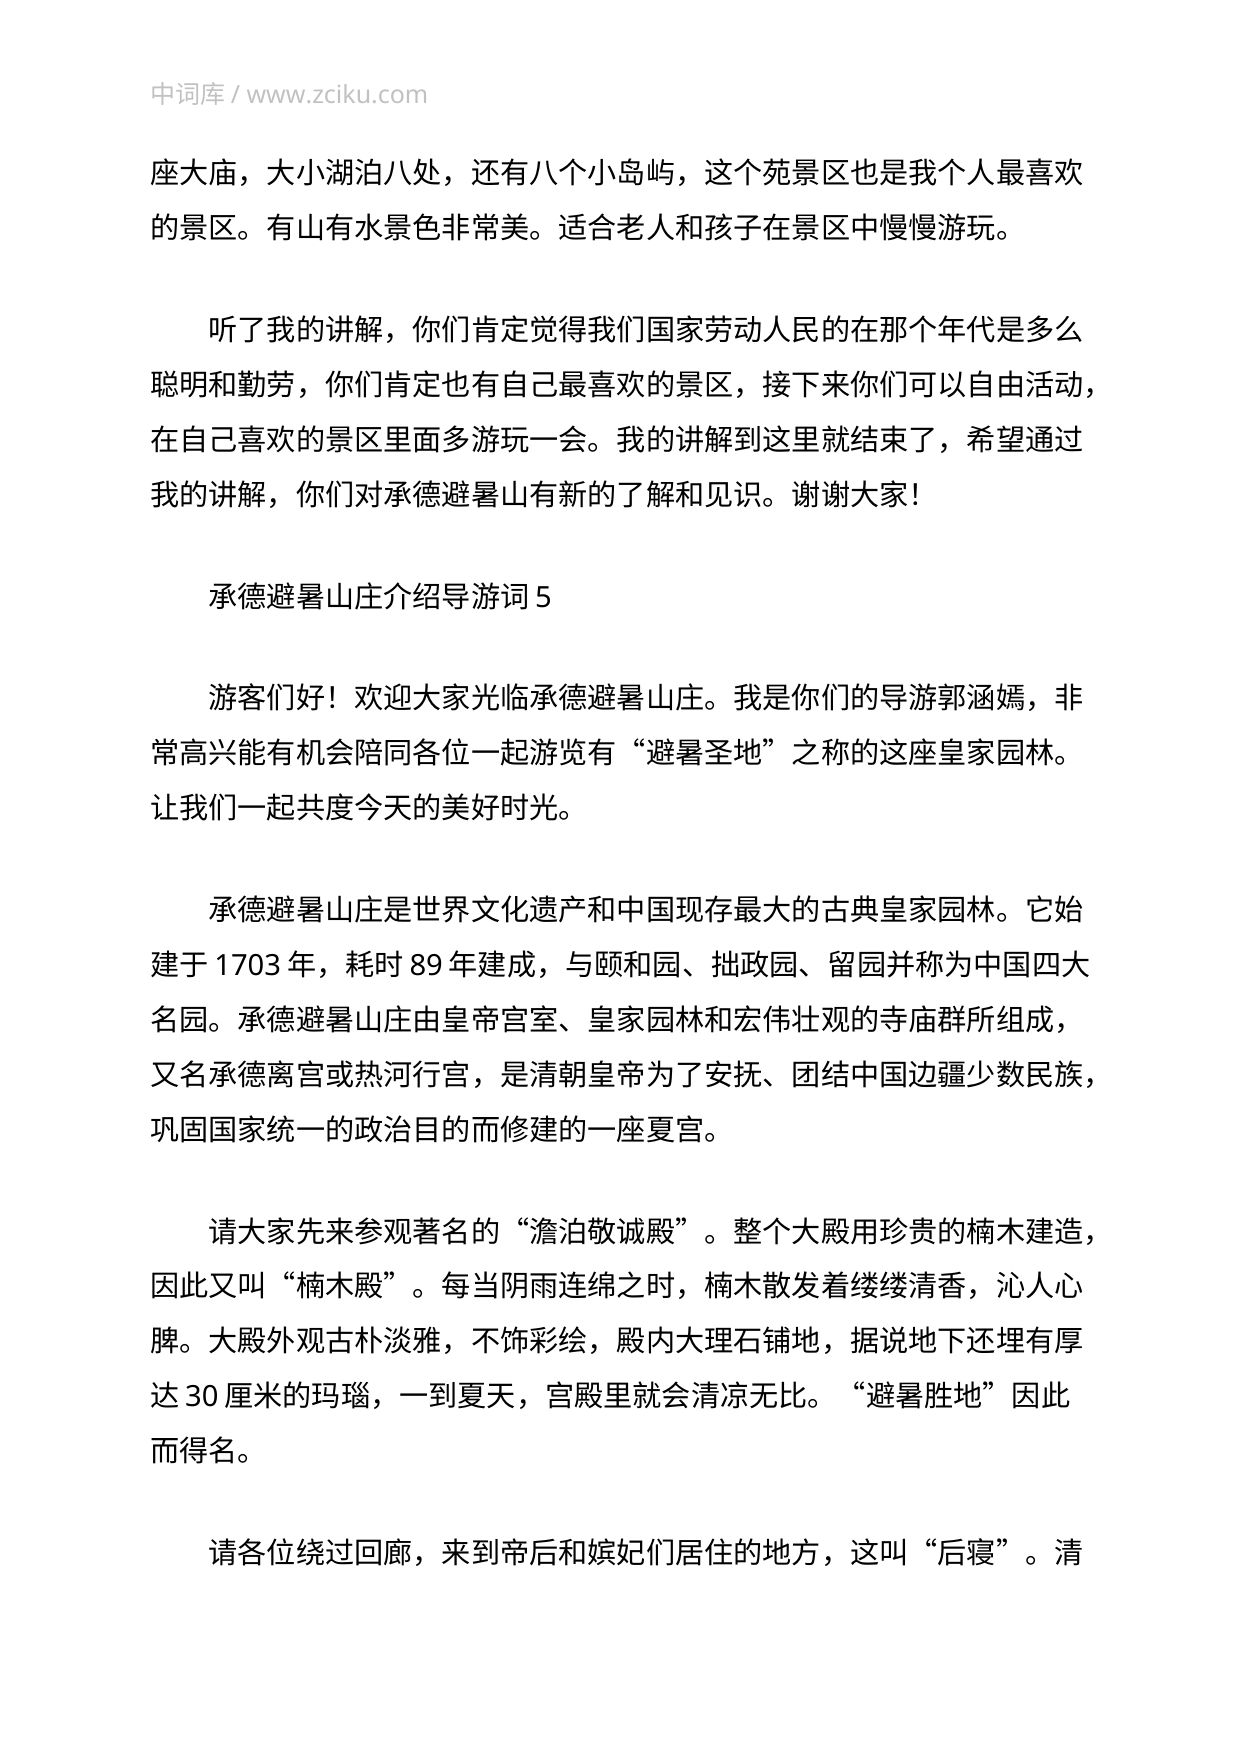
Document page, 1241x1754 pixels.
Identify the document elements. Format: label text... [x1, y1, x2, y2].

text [150, 150, 1090, 247]
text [150, 1529, 1090, 1572]
text 承德避暑山庄介绍导游词5 [150, 573, 1090, 616]
text 承德避暑山庄是世界文化遗产和中国现存最大的古典皇家园林。它始建于1703年，耗时89年建成，与颐和园、拙政园、留园并称为中国四大名园。承德避暑山庄由皇帝宫室、皇家园林和宏伟壮观的寺庙群所组成，又名承德离宫或热河行宫，是清朝皇帝为了安抚、团结中国边疆少数民族，巩固国家统一的政治目的而修建的一座夏宫。 [150, 887, 1090, 1149]
text 请大家先来参观著名的“澹泊敬诚殿”。整个大殿用珍贵的楠木建造，因此又叫“楠木殿”。每当阴雨连绵之时，楠木散发着缕缕清香，沁人心脾。大殿外观古朴淡雅，不饰彩绘，殿内大理石铺地，据说地下还埋有厚达30厘米的玛瑙，一到夏天，宫殿里就会清凉无比。“避暑胜地”因此而得名。 [150, 1208, 1090, 1470]
text 游客们好！欢迎大家光临承德避暑山庄。我是你们的导游郭涵嫣，非常高兴能有机会陪同各位一起游览有“避暑圣地”之称的这座皇家园林。让我们一起共度今天的美好时光。 [150, 675, 1090, 827]
text 听了我的讲解，你们肯定觉得我们国家劳动人民的在那个年代是多么聪明和勤劳，你们肯定也有自己最喜欢的景区，接下来你们可以自由活动，在自己喜欢的景区里面多游玩一会。我的讲解到这里就结束了，希望通过我的讲解，你们对承德避暑山有新的了解和见识。谢谢大家！ [150, 307, 1090, 514]
